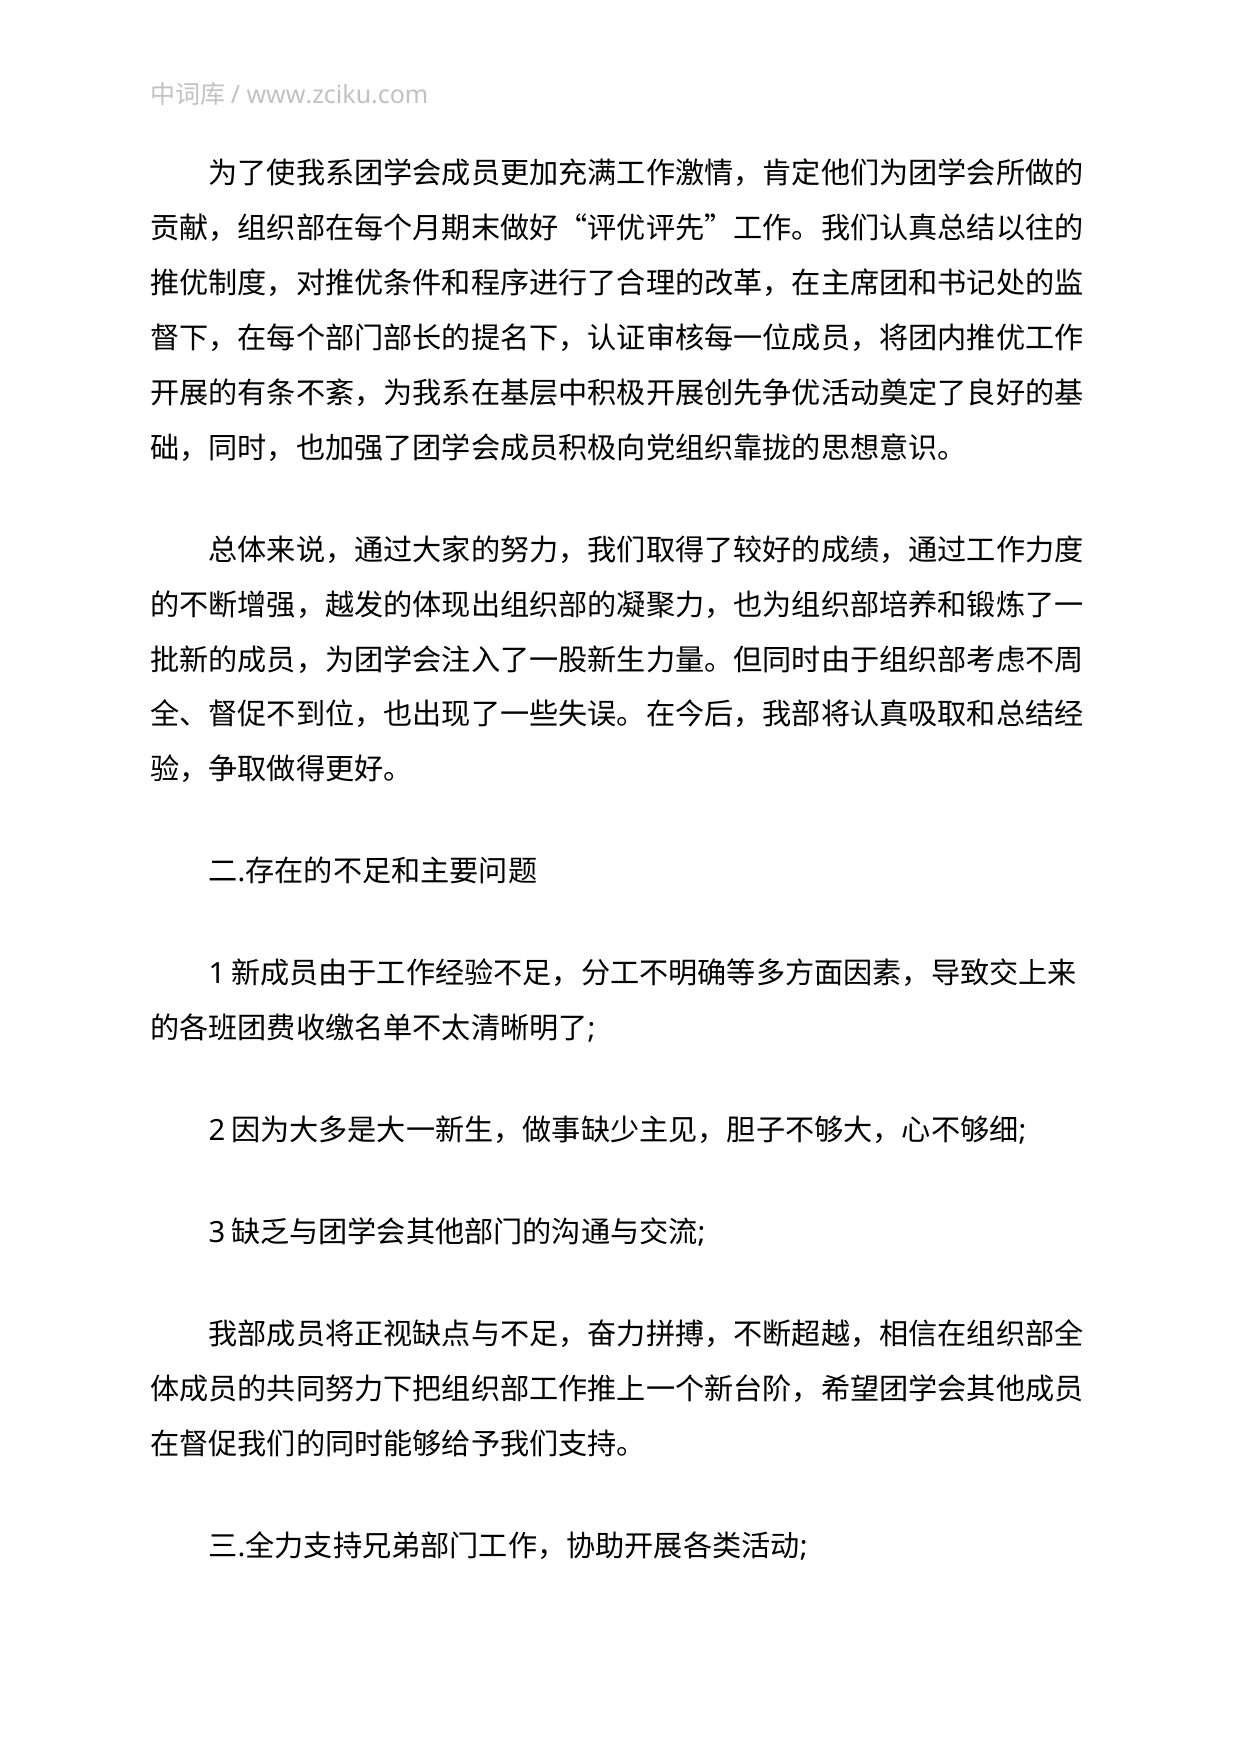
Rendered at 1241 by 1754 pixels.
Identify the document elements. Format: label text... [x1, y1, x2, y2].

text 为了使我系团学会成员更加充满工作激情，肯定他们为团学会所做的贡献，组织部在每个月期末做好“评优评先”工作。我们认真总结以往的推优制度，对推优条件和程序进行了合理的改革，在主席团和书记处的监督下，在每个部门部长的提名下，认证审核每一位成员，将团内推优工作开展的有条不紊，为我系在基层中积极开展创先争优活动奠定了良好的基础，同时，也加强了团学会成员积极向党组织靠拢的思想意识。 [150, 150, 1090, 467]
text 3缺乏与团学会其他部门的沟通与交流; [150, 1208, 1090, 1251]
text 1新成员由于工作经验不足，分工不明确等多方面因素，导致交上来的各班团费收缴名单不太清晰明了; [150, 949, 1090, 1047]
text 总体来说，通过大家的努力，我们取得了较好的成绩，通过工作力度的不断增强，越发的体现出组织部的凝聚力，也为组织部培养和锻炼了一批新的成员，为团学会注入了一股新生力量。但同时由于组织部考虑不周全、督促不到位，也出现了一些失误。在今后，我部将认真吸取和总结经验，争取做得更好。 [150, 526, 1090, 788]
text 三.全力支持兄弟部门工作，协助开展各类活动; [150, 1522, 1090, 1564]
text 二.存在的不足和主要问题 [150, 848, 1090, 890]
text 我部成员将正视缺点与不足，奋力拼搏，不断超越，相信在组织部全体成员的共同努力下把组织部工作推上一个新台阶，希望团学会其他成员在督促我们的同时能够给予我们支持。 [150, 1311, 1090, 1463]
text 2因为大多是大一新生，做事缺少主见，胆子不够大，心不够细; [150, 1107, 1090, 1149]
